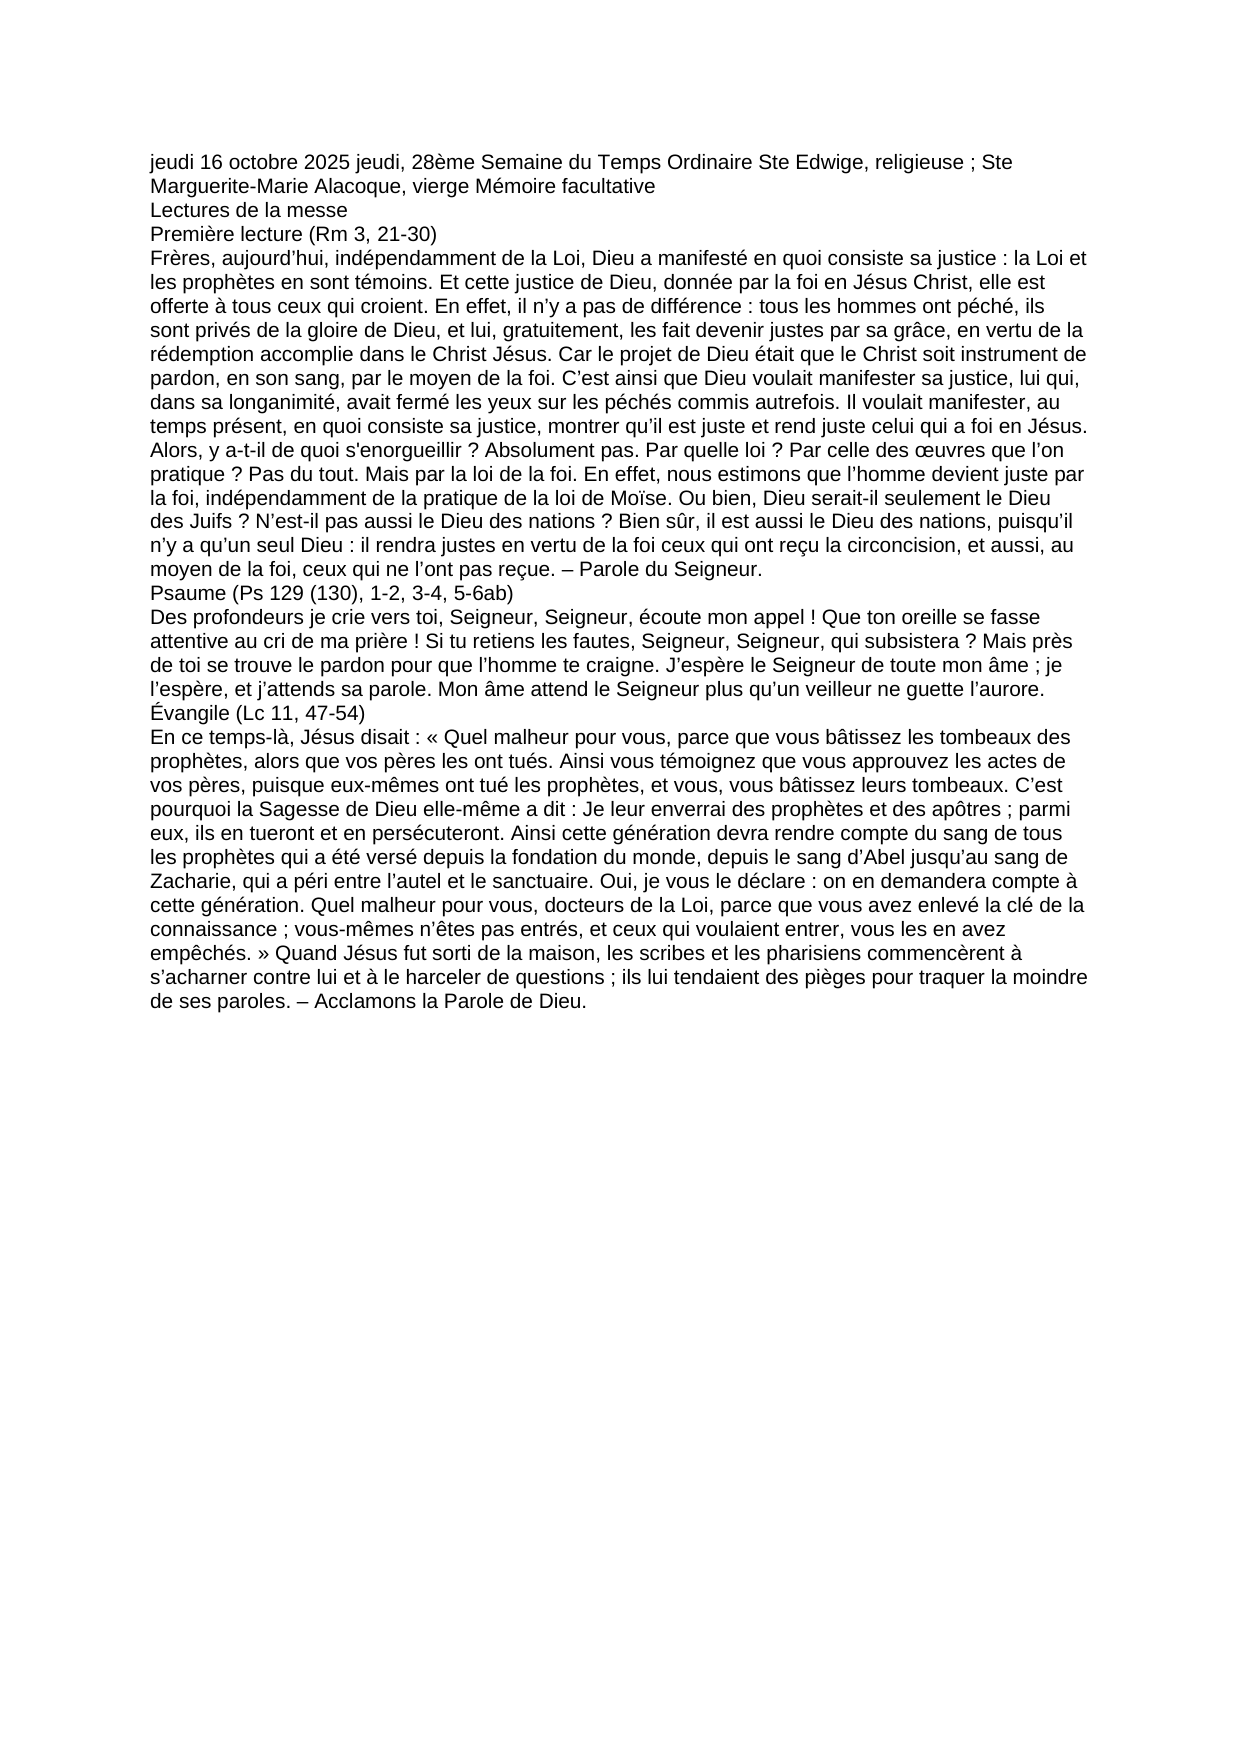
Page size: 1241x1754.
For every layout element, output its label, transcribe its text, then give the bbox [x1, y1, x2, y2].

text Frères, aujourd’hui, indépendamment de la Loi, Dieu a manifesté en quoi consiste sa justice : la Loi et les prophètes en sont témoins. Et cette justice de Dieu, donnée par la foi en Jésus Christ, elle est offerte à tous ceux qui croient. En effet, il n’y a pas de différence : tous les hommes ont péché, ils sont privés de la gloire de Dieu, et lui, gratuitement, les fait devenir justes par sa grâce, en vertu de la rédemption accomplie dans le Christ Jésus. Car le projet de Dieu était que le Christ soit instrument de pardon, en son sang, par le moyen de la foi. C’est ainsi que Dieu voulait manifester sa justice, lui qui, dans sa longanimité, avait fermé les yeux sur les péchés commis autrefois. Il voulait manifester, au temps présent, en quoi consiste sa justice, montrer qu’il est juste et rend juste celui qui a foi en Jésus. Alors, y a-t-il de quoi s'enorgueillir ? Absolument pas. Par quelle loi ? Par celle des œuvres que l’on pratique ? Pas du tout. Mais par la loi de la foi. En effet, nous estimons que l’homme devient juste par la foi, indépendamment de la pratique de la loi de Moïse. Ou bien, Dieu serait-il seulement le Dieu des Juifs ? N’est-il pas aussi le Dieu des nations ? Bien sûr, il est aussi le Dieu des nations, puisqu’il n’y a qu’un seul Dieu : il rendra justes en vertu de la foi ceux qui ont reçu la circoncision, et aussi, au moyen de la foi, ceux qui ne l’ont pas reçue. – Parole du Seigneur. [150, 246, 1090, 581]
text Des profondeurs je crie vers toi, Seigneur, Seigneur, écoute mon appel ! Que ton oreille se fasse attentive au cri de ma prière ! Si tu retiens les fautes, Seigneur, Seigneur, qui subsistera ? Mais près de toi se trouve le pardon pour que l’homme te craigne. J’espère le Seigneur de toute mon âme ; je l’espère, et j’attends sa parole. Mon âme attend le Seigneur plus qu’un veilleur ne guette l’aurore. [150, 605, 1090, 701]
text En ce temps-là, Jésus disait : « Quel malheur pour vous, parce que vous bâtissez les tombeaux des prophètes, alors que vos pères les ont tués. Ainsi vous témoignez que vous approuvez les actes de vos pères, puisque eux-mêmes ont tué les prophètes, et vous, vous bâtissez leurs tombeaux. C’est pourquoi la Sagesse de Dieu elle-même a dit : Je leur enverrai des prophètes et des apôtres ; parmi eux, ils en tueront et en persécuteront. Ainsi cette génération devra rendre compte du sang de tous les prophètes qui a été versé depuis la fondation du monde, depuis le sang d’Abel jusqu’au sang de Zacharie, qui a péri entre l’autel et le sanctuaire. Oui, je vous le déclare : on en demandera compte à cette génération. Quel malheur pour vous, docteurs de la Loi, parce que vous avez enlevé la clé de la connaissance ; vous-mêmes n’êtes pas entrés, et ceux qui voulaient entrer, vous les en avez empêchés. » Quand Jésus fut sorti de la maison, les scribes et les pharisiens commencèrent à s’acharner contre lui et à le harceler de questions ; ils lui tendaient des pièges pour traquer la moindre de ses paroles. – Acclamons la Parole de Dieu. [150, 725, 1090, 1012]
